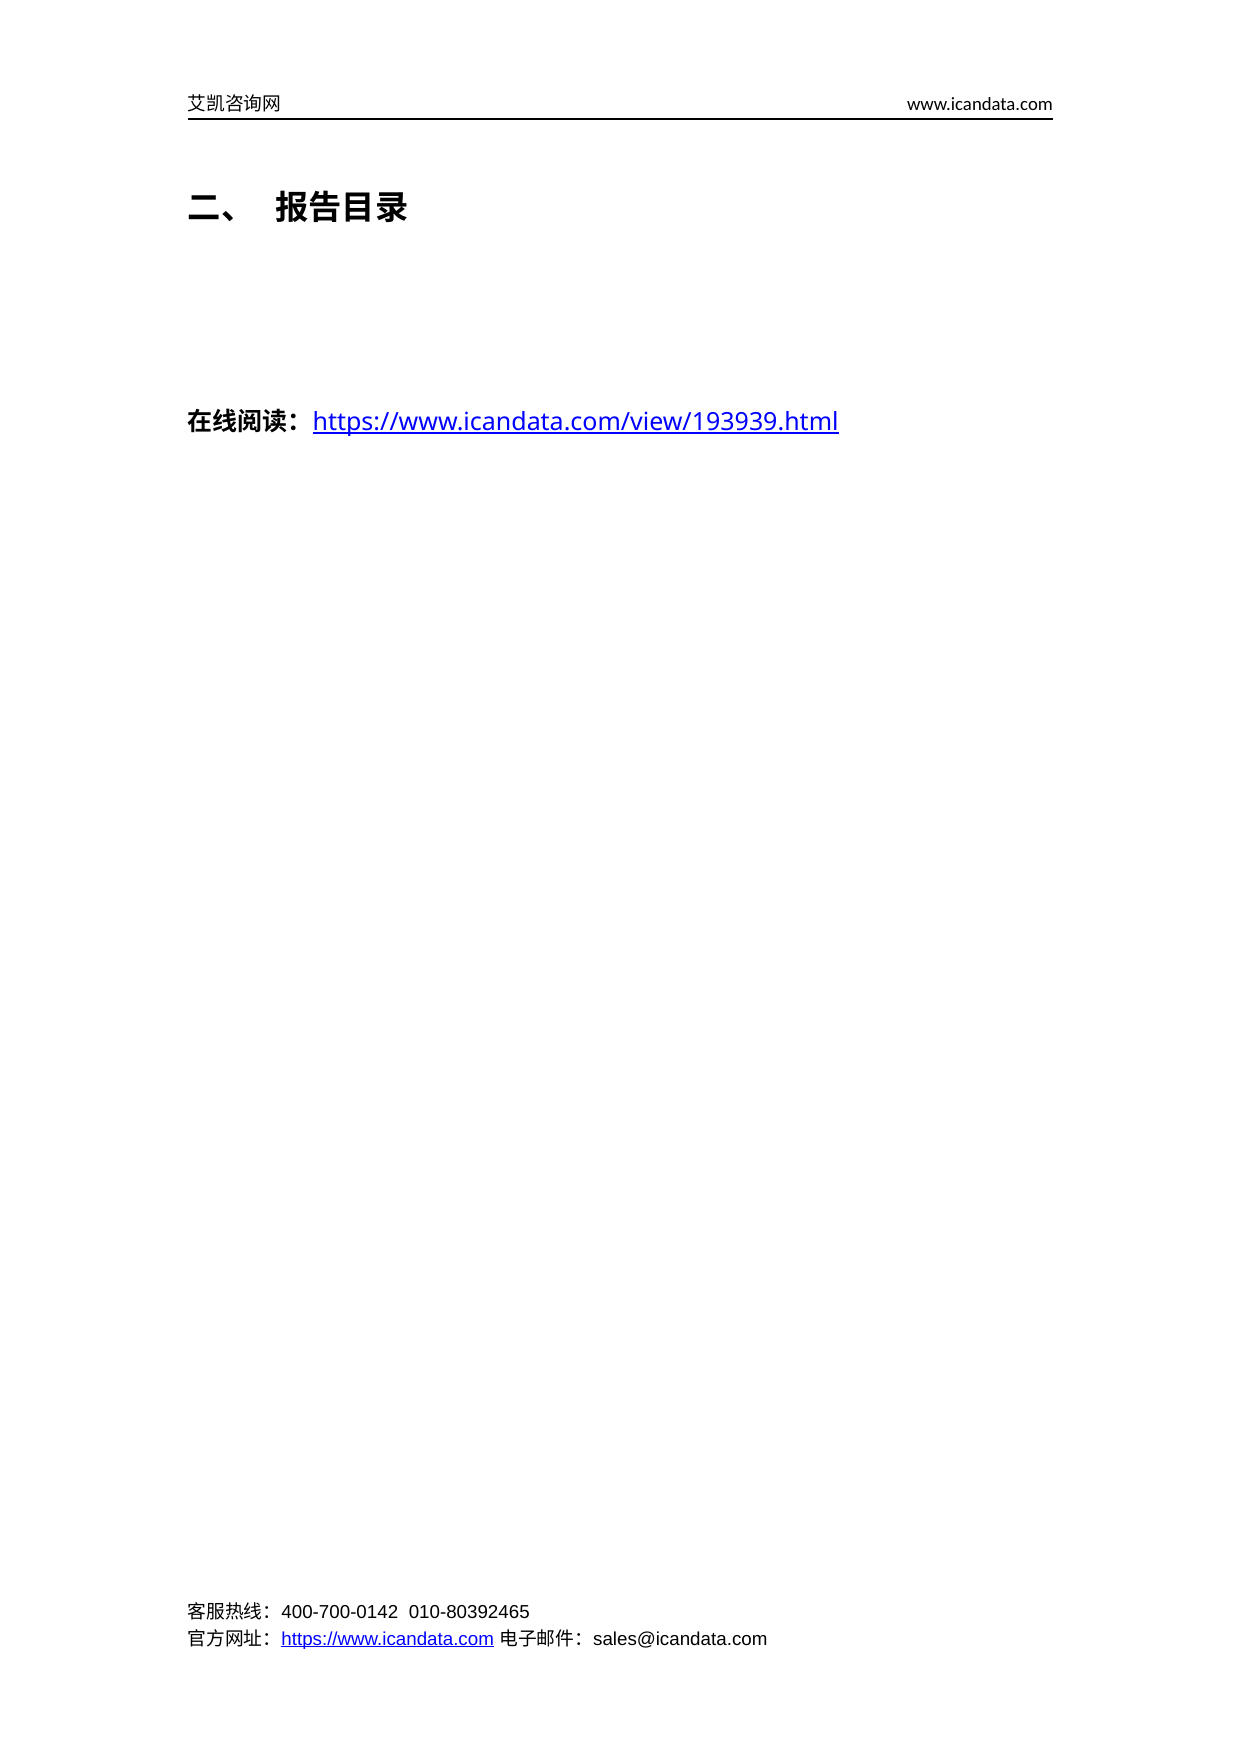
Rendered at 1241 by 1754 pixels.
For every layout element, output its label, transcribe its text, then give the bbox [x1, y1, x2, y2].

text 在线阅读：https://www.icandata.com/view/193939.html [187, 387, 1053, 452]
subtitle 报告目录 [187, 172, 1053, 237]
